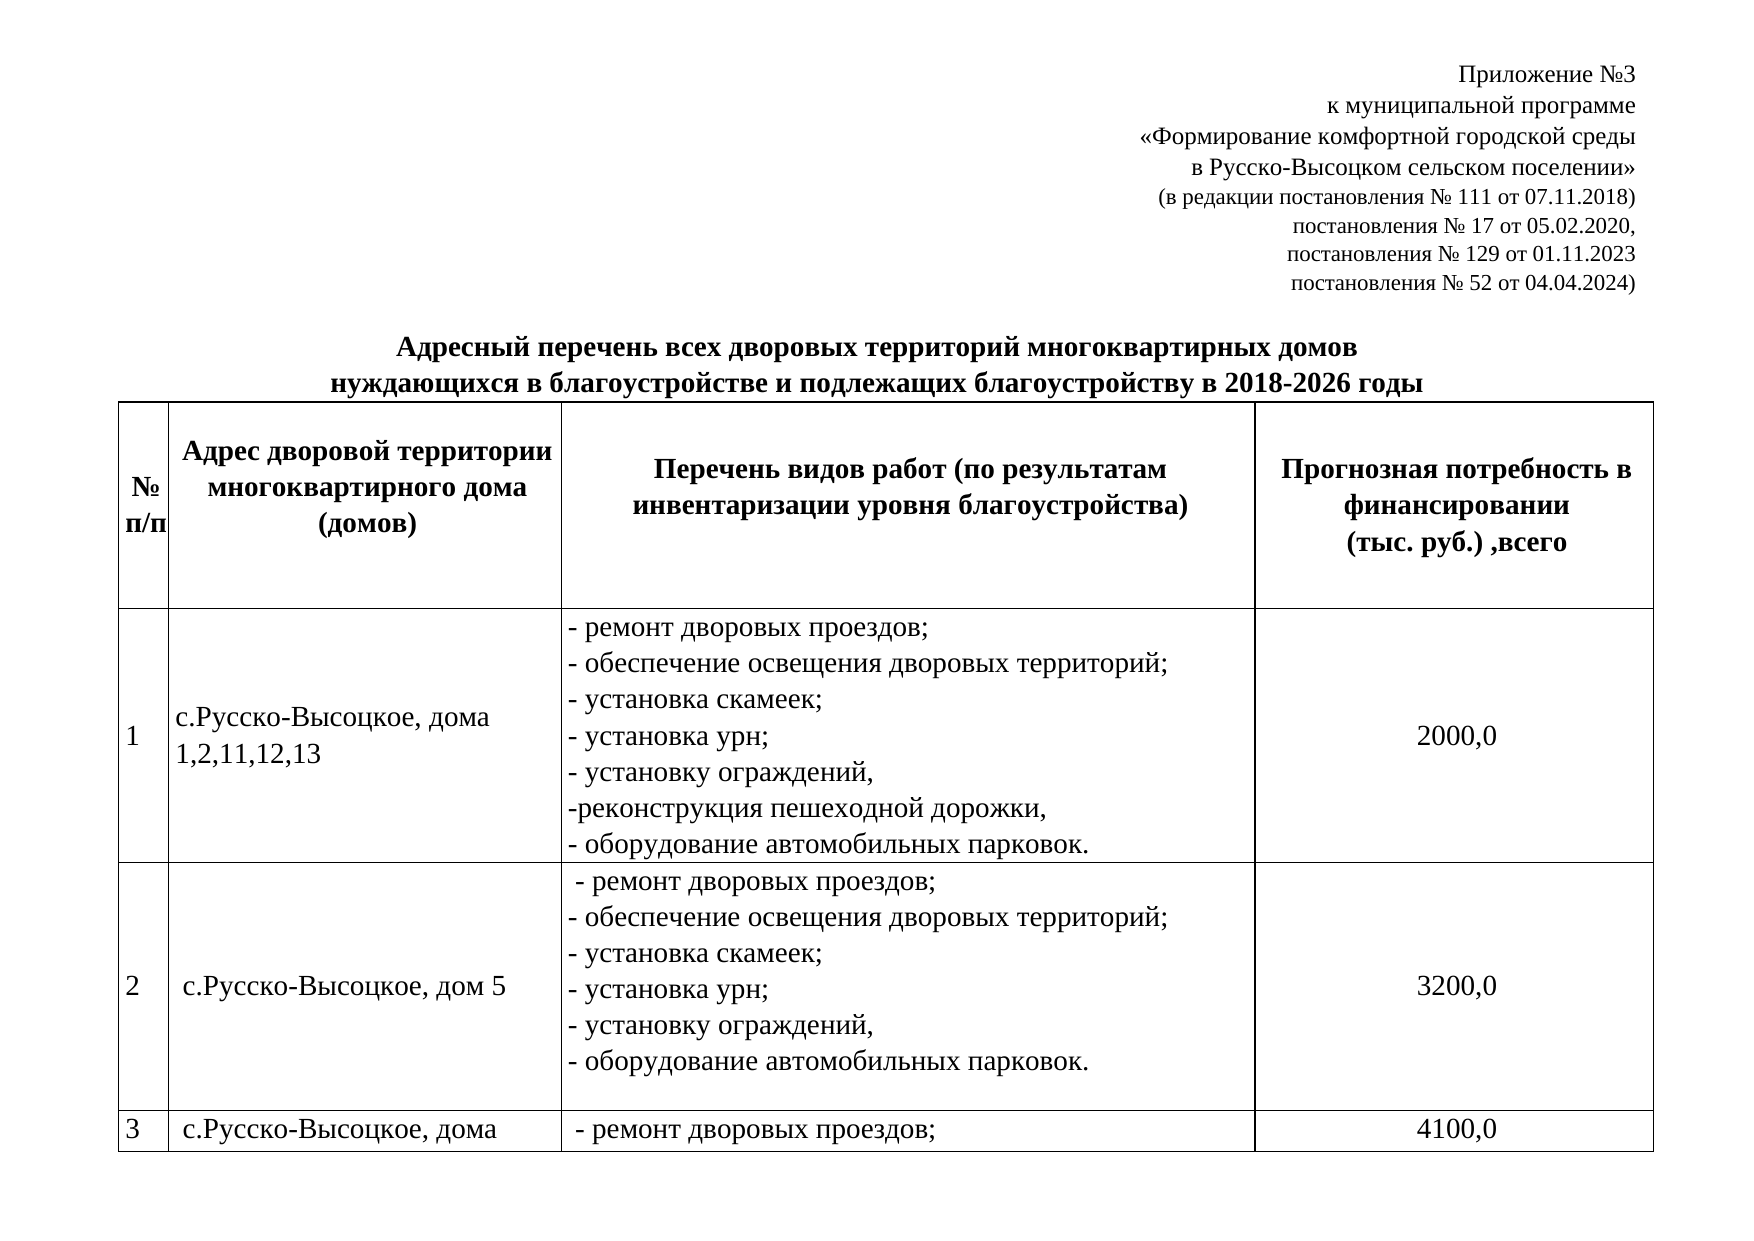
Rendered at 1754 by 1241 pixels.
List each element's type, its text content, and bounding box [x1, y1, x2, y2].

table_cell 2000,0 [1256, 609, 1653, 862]
text постановления № 129 от 01.11.2023 [118, 238, 1636, 267]
table_cell - ремонт дворовых проездов; - обеспечение освещения дворовых территорий; - установка скамеек; - установка урн; - установку ограждений, -реконструкция пешеходной дорожки, - оборудование автомобильных парковок. [562, 609, 1254, 862]
text (в редакции постановления № 111 от 07.11.2018) [118, 183, 1636, 209]
text постановления № 17 от 05.02.2020, [118, 209, 1636, 238]
table_cell 1 [119, 609, 168, 862]
table_header Перечень видов работ (по результатам инвентаризации уровня благоустройства) [562, 403, 1254, 608]
text постановления № 52 от 04.04.2024) [118, 267, 1636, 296]
text в Русско-Высоцком сельском поселении» [118, 152, 1636, 181]
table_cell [562, 1111, 1254, 1151]
text «Формирование комфортной городской среды [118, 121, 1636, 150]
table_header Адрес дворовой территории многоквартирного дома (домов) [169, 403, 561, 608]
table_cell 4100,0 [1256, 1111, 1653, 1151]
text Приложение №3 [118, 59, 1636, 88]
text к муниципальной программе [118, 90, 1636, 119]
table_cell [169, 1111, 561, 1151]
table_cell с.Русско-Высоцкое, дом 5 [169, 863, 561, 1110]
table_header № п/п [119, 403, 168, 608]
text нуждающихся в благоустройстве и подлежащих благоустройству в 2018-2026 годы [118, 365, 1636, 399]
table_cell с.Русско-Высоцкое, дома 1,2,11,12,13 [169, 609, 561, 862]
table_cell 3 [119, 1111, 168, 1151]
table_cell 2 [119, 863, 168, 1110]
text Адресный перечень всех дворовых территорий многоквартирных домов [118, 329, 1636, 363]
table_header Прогнозная потребность в финансировании (тыс. руб.) ,всего [1256, 403, 1653, 608]
table_cell 3200,0 [1256, 863, 1653, 1110]
